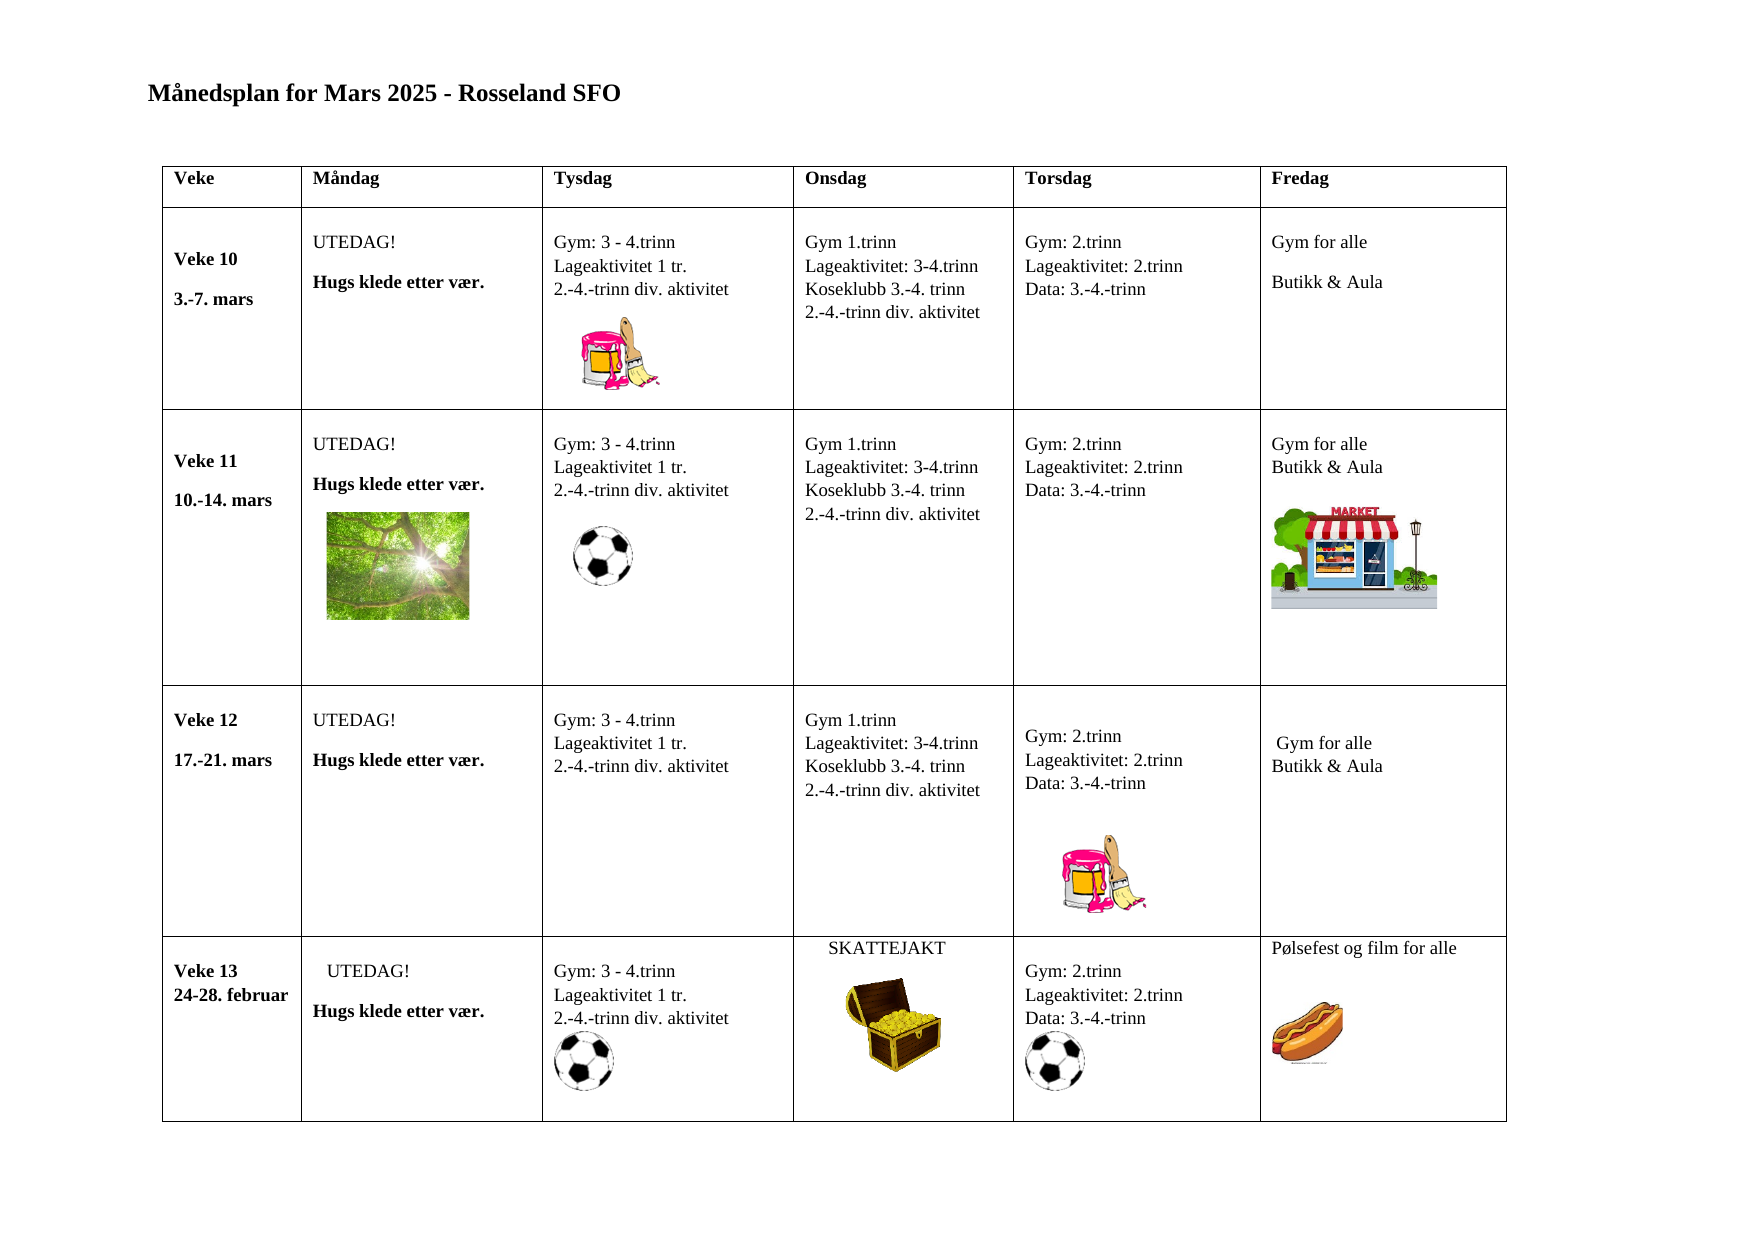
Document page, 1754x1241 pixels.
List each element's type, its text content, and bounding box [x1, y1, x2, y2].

table_cell Gym for alle Butikk & Aula [1261, 410, 1506, 684]
table_cell Gym 1.trinn Lageaktivitet: 3-4.trinn Koseklubb 3.-4. trinn 2.-4.-trinn div. aktivitet [794, 410, 1013, 684]
table_cell Veke 11 10.-14. mars [163, 410, 301, 684]
table_cell Gym: 3 - 4.trinn Lageaktivitet 1 tr. 2.-4.-trinn div. aktivitet [543, 937, 793, 1121]
table_cell UTEDAG! Hugs klede etter vær. [302, 686, 542, 936]
picture [1270, 1002, 1343, 1062]
table_cell Gym: 2.trinn Lageaktivitet: 2.trinn Data: 3.-4.-trinn [1014, 208, 1260, 408]
picture [1062, 835, 1147, 913]
table_header Fredag [1261, 167, 1506, 207]
table_cell Veke 13 24-28. februar [163, 937, 301, 1121]
table_cell Veke 12 17.-21. mars [163, 686, 301, 936]
table_cell Gym 1.trinn Lageaktivitet: 3-4.trinn Koseklubb 3.-4. trinn 2.-4.-trinn div. aktivitet [794, 686, 1013, 936]
table_cell Gym: 2.trinn Lageaktivitet: 2.trinn Data: 3.-4.-trinn [1014, 937, 1260, 1121]
picture [572, 525, 634, 587]
table_cell Gym: 3 - 4.trinn Lageaktivitet 1 tr. 2.-4.-trinn div. aktivitet [543, 686, 793, 936]
table_cell Gym: 3 - 4.trinn Lageaktivitet 1 tr. 2.-4.-trinn div. aktivitet [543, 208, 793, 408]
table_cell Pølsefest og film for alle [1261, 937, 1506, 1121]
table_cell Gym 1.trinn Lageaktivitet: 3-4.trinn Koseklubb 3.-4. trinn 2.-4.-trinn div. aktivitet [794, 208, 1013, 408]
table_cell UTEDAG! Hugs klede etter vær. [302, 208, 542, 408]
picture [845, 978, 941, 1072]
picture [326, 512, 470, 620]
table_cell Veke 10 3.-7. mars [163, 208, 301, 408]
table_header Tysdag [543, 167, 793, 207]
picture [553, 1031, 615, 1092]
table_cell Gym: 2.trinn Lageaktivitet: 2.trinn Data: 3.-4.-trinn [1014, 686, 1260, 936]
table_header Torsdag [1014, 167, 1260, 207]
table_cell SKATTEJAKT [794, 937, 1013, 1121]
picture [581, 317, 660, 390]
text Månedsplan for Mars 2025 - Rosseland SFO [148, 78, 1606, 107]
table_header Måndag [302, 167, 542, 207]
table_cell Gym for alle Butikk & Aula [1261, 686, 1506, 936]
table_cell UTEDAG! Hugs klede etter vær. [302, 410, 542, 684]
table_cell Gym: 3 - 4.trinn Lageaktivitet 1 tr. 2.-4.-trinn div. aktivitet [543, 410, 793, 684]
picture [1271, 480, 1438, 609]
table_header Onsdag [794, 167, 1013, 207]
picture [1024, 1031, 1086, 1092]
table_cell UTEDAG! Hugs klede etter vær. [302, 937, 542, 1121]
table_header Veke [163, 167, 301, 207]
table_cell Gym: 2.trinn Lageaktivitet: 2.trinn Data: 3.-4.-trinn [1014, 410, 1260, 684]
table_cell Gym for alle Butikk & Aula [1261, 208, 1506, 408]
